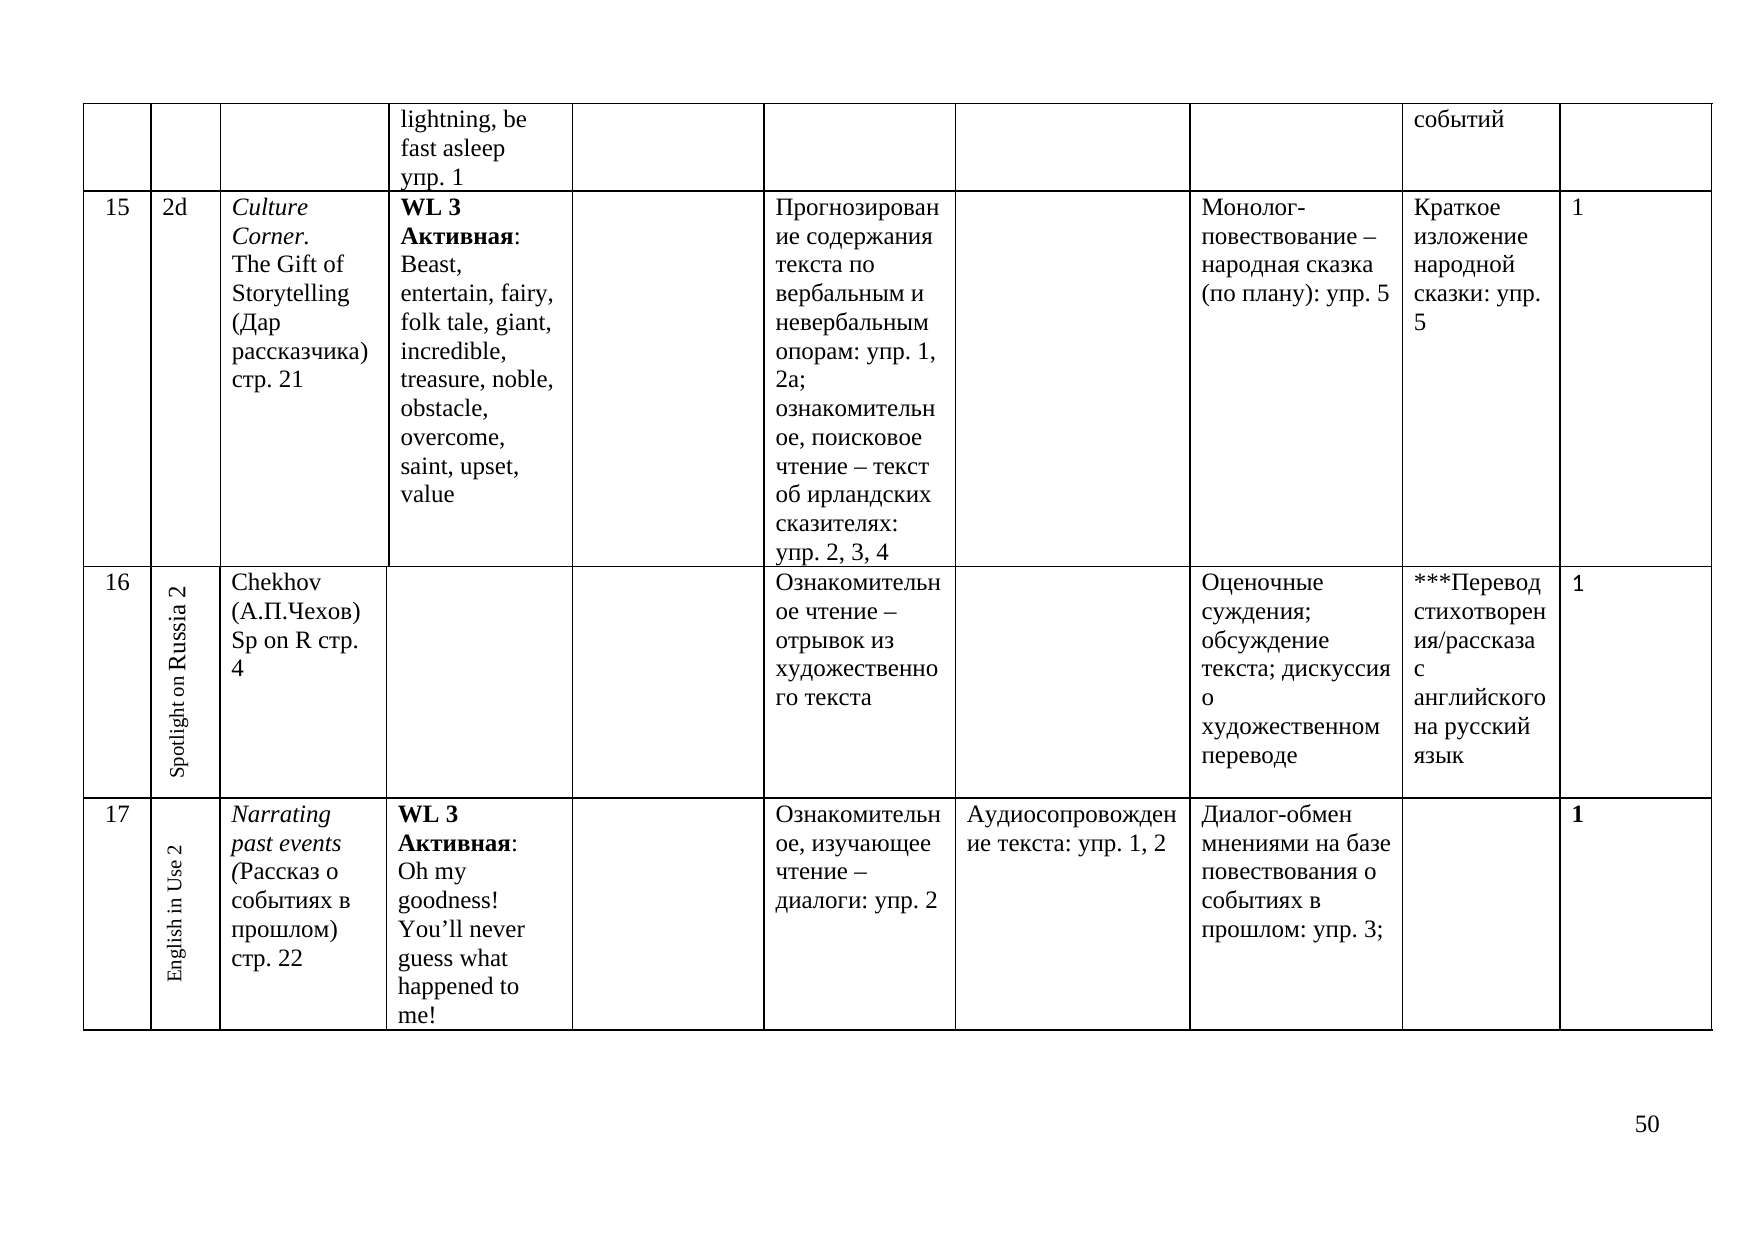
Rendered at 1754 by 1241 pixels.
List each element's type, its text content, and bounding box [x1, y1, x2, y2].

table_cell [387, 567, 572, 797]
table_cell 2c [152, 104, 220, 190]
table_cell [956, 567, 1189, 797]
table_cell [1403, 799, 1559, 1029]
table_cell Spotlight on Russia 2 [152, 567, 219, 797]
table_cell [573, 567, 763, 797]
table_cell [1191, 104, 1402, 190]
table_cell Краткое изложение народной сказки: упр. 5 [1403, 192, 1559, 566]
table_cell [956, 192, 1189, 566]
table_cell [221, 104, 388, 190]
table_cell ***Перевод стихотворения/рассказа с английского на русский язык [1403, 567, 1559, 797]
table_cell 2d [152, 192, 220, 566]
table_cell WL 3 Активная: Oh my goodness! You’ll never guess what happened to me! [387, 799, 572, 1029]
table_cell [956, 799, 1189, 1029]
table_cell Ознакомительное чтение – отрывок из художественного текста [765, 567, 955, 797]
table_cell 1 [1561, 192, 1711, 566]
table_cell Монолог-повествование – народная сказка (по плану): упр. 5 [1191, 192, 1402, 566]
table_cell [390, 104, 572, 190]
table_cell Narrating past events (Рассказ о событиях в прошлом) стр. 22 [221, 799, 386, 1029]
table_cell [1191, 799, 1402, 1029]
table_cell [573, 104, 763, 190]
table_cell [573, 799, 763, 1029]
table_cell 15 [84, 192, 150, 566]
table_cell Culture Corner. The Gift of Storytelling (Дар рассказчика) стр. 21 [221, 192, 388, 566]
table_cell 17 [84, 799, 150, 1029]
table_cell Ознакомительное, изучающее чтение – диалоги: упр. 2 [765, 799, 955, 1029]
table_cell Оценочные суждения; обсуждение текста; дискуссия о художественном переводе [1191, 567, 1402, 797]
table_cell 16 [84, 567, 150, 797]
table_cell [573, 192, 763, 566]
table_cell English in Use 2 [152, 799, 219, 1029]
table_cell 14 [84, 104, 150, 190]
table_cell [1403, 104, 1559, 190]
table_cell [956, 104, 1189, 190]
table_cell Chekhov (A.П.Чехов) Sp on R стр. 4 [221, 567, 386, 797]
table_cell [765, 104, 955, 190]
table_cell Прогнозирование содержания текста по вербальным и невербальным опорам: упр. 1, 2а; ознакомительное, поисковое чтение – текст об ирландских сказителях: упр. 2, 3, 4 [765, 192, 955, 566]
table_cell 1 [1561, 567, 1711, 797]
table_cell 1 [1561, 104, 1711, 190]
table_cell WL 3 Активная: Beast, entertain, fairy, folk tale, giant, incredible, treasure, noble, obstacle, overcome, saint, upset, value [390, 192, 572, 566]
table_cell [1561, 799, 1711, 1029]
